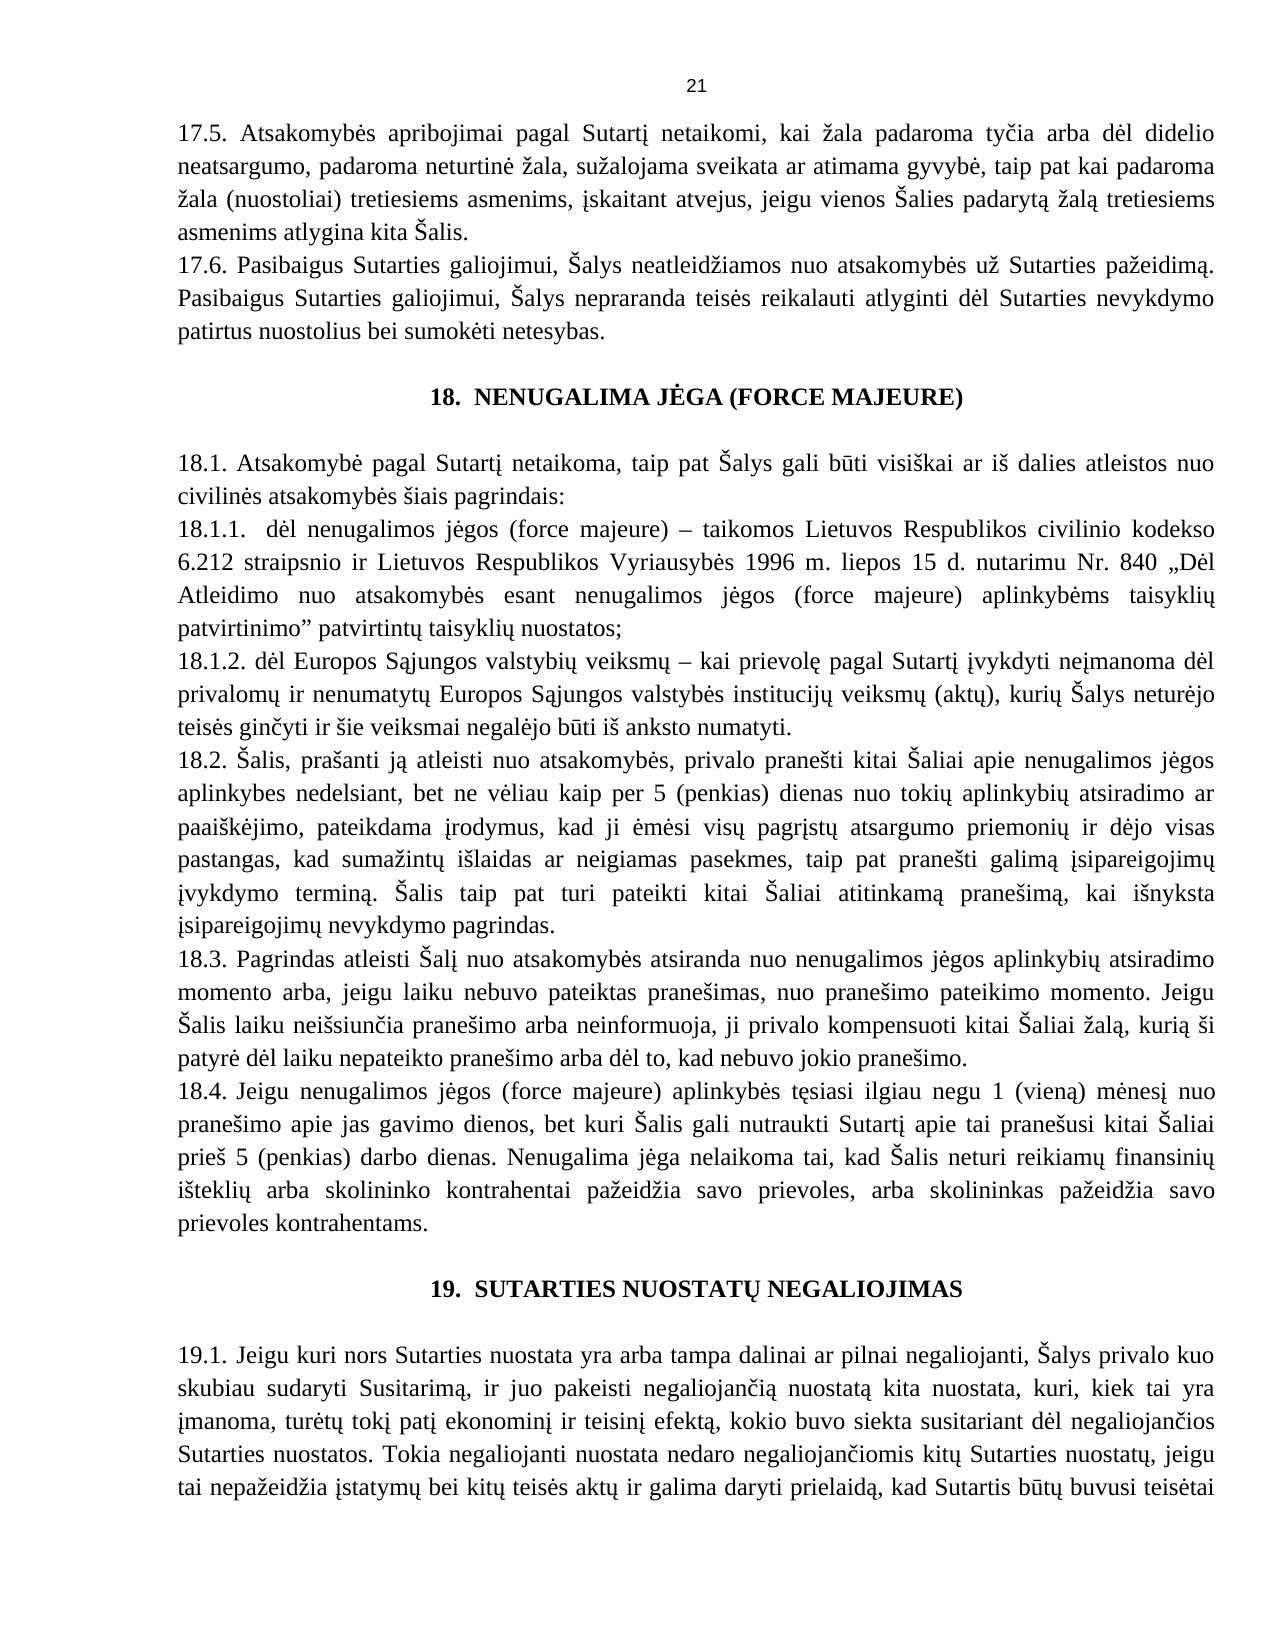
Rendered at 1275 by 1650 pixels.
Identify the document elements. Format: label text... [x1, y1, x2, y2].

text 18.1.2. dėl Europos Sąjungos valstybių veiksmų – kai prievolę pagal Sutartį įvykdyti neįmanoma dėl privalomų ir nenumatytų Europos Sąjungos valstybės institucijų veiksmų (aktų), kurių Šalys neturėjo teisės ginčyti ir šie veiksmai negalėjo būti iš anksto numatyti. [177, 646, 1216, 741]
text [177, 1340, 1216, 1501]
text 18.1.1. dėl nenugalimos jėgos (force majeure) – taikomos Lietuvos Respublikos civilinio kodekso 6.212 straipsnio ir Lietuvos Respublikos Vyriausybės 1996 m. liepos 15 d. nutarimu Nr. 840 „Dėl Atleidimo nuo atsakomybės esant nenugalimos jėgos (force majeure) aplinkybėms taisyklių patvirtinimo” patvirtintų taisyklių nuostatos; [177, 514, 1216, 642]
text 18. Nenugalima jėga (FORCE MAJEURE) [177, 382, 1216, 411]
text 18.3. Pagrindas atleisti Šalį nuo atsakomybės atsiranda nuo nenugalimos jėgos aplinkybių atsiradimo momento arba, jeigu laiku nebuvo pateiktas pranešimas, nuo pranešimo pateikimo momento. Jeigu Šalis laiku neišsiunčia pranešimo arba neinformuoja, ji privalo kompensuoti kitai Šaliai žalą, kurią ši patyrė dėl laiku nepateikto pranešimo arba dėl to, kad nebuvo jokio pranešimo. [177, 944, 1216, 1071]
text 17.5. Atsakomybės apribojimai pagal Sutartį netaikomi, kai žala padaroma tyčia arba dėl didelio neatsargumo, padaroma neturtinė žala, sužalojama sveikata ar atimama gyvybė, taip pat kai padaroma žala (nuostoliai) tretiesiems asmenims, įskaitant atvejus, jeigu vienos Šalies padarytą žalą tretiesiems asmenims atlygina kita Šalis. [177, 118, 1216, 246]
text 17.6. Pasibaigus Sutarties galiojimui, Šalys neatleidžiamos nuo atsakomybės už Sutarties pažeidimą. Pasibaigus Sutarties galiojimui, Šalys nepraranda teisės reikalauti atlyginti dėl Sutarties nevykdymo patirtus nuostolius bei sumokėti netesybas. [177, 250, 1216, 345]
text 18.2. Šalis, prašanti ją atleisti nuo atsakomybės, privalo pranešti kitai Šaliai apie nenugalimos jėgos aplinkybes nedelsiant, bet ne vėliau kaip per 5 (penkias) dienas nuo tokių aplinkybių atsiradimo ar paaiškėjimo, pateikdama įrodymus, kad ji ėmėsi visų pagrįstų atsargumo priemonių ir dėjo visas pastangas, kad sumažintų išlaidas ar neigiamas pasekmes, taip pat pranešti galimą įsipareigojimų įvykdymo terminą. Šalis taip pat turi pateikti kitai Šaliai atitinkamą pranešimą, kai išnyksta įsipareigojimų nevykdymo pagrindas. [177, 746, 1216, 939]
text 18.1. Atsakomybė pagal Sutartį netaikoma, taip pat Šalys gali būti visiškai ar iš dalies atleistos nuo civilinės atsakomybės šiais pagrindais: [177, 448, 1216, 510]
text 19. Sutarties nuostatų negaliojimas [177, 1274, 1216, 1303]
text 18.4. Jeigu nenugalimos jėgos (force majeure) aplinkybės tęsiasi ilgiau negu 1 (vieną) mėnesį nuo pranešimo apie jas gavimo dienos, bet kuri Šalis gali nutraukti Sutartį apie tai pranešusi kitai Šaliai prieš 5 (penkias) darbo dienas. Nenugalima jėga nelaikoma tai, kad Šalis neturi reikiamų finansinių išteklių arba skolininko kontrahentai pažeidžia savo prievoles, arba skolininkas pažeidžia savo prievoles kontrahentams. [177, 1076, 1216, 1237]
